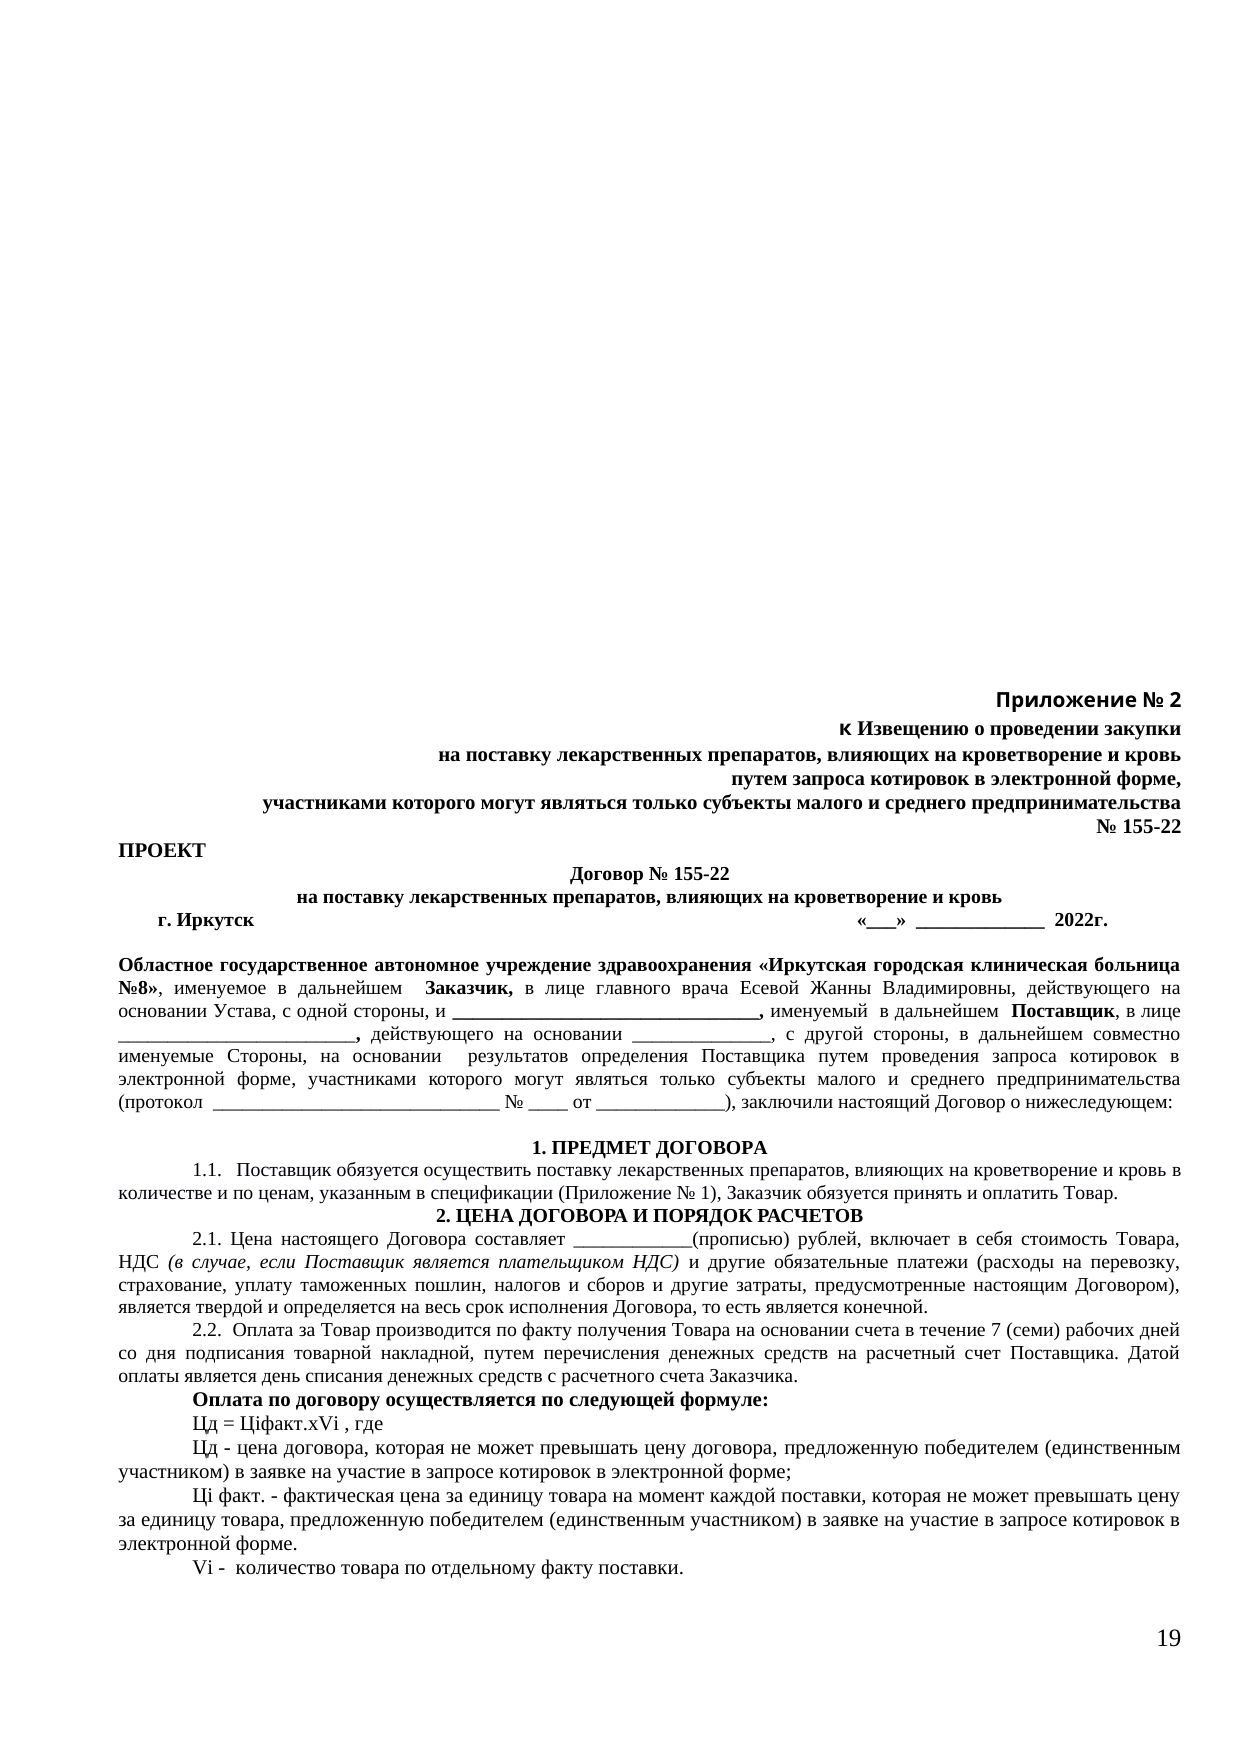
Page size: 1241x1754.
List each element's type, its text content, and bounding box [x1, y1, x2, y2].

subtitle ЦЕНА ДОГОВОРА И ПОРЯДОК РАСЧЕТОВ [118, 1204, 1181, 1227]
text Областное государственное автономное учреждение здравоохранения «Иркутская городская клиническая больница №8», именуемое в дальнейшем Заказчик, в лице главного врача Есевой Жанны Владимировны, действующего на основании Устава, с одной стороны, и _______________________________, именуемый в дальнейшем Поставщик, в лице ________________________, действующего на основании ______________, с другой стороны, в дальнейшем совместно именуемые Стороны, на основании результатов определения Поставщика путем проведения запроса котировок в электронной форме, участниками которого могут являться только субъекты малого и среднего предпринимательства (протокол _____________________________ № ____ от _____________), заключили настоящий Договор о нижеследующем: [118, 953, 1181, 1113]
text ПРОЕКТ [118, 838, 1181, 862]
text Vi - количество товара по отдельному факту поставки. [118, 1555, 1181, 1579]
text 2.2. Оплата за Товар производится по факту получения Товара на основании счета в течение 7 (семи) рабочих дней со дня подписания товарной накладной, путем перечисления денежных средств на расчетный счет Поставщика. Датой оплаты является день списания денежных средств с расчетного счета Заказчика. [118, 1318, 1181, 1387]
text Цi факт. - фактическая цена за единицу товара на момент каждой поставки, которая не может превышать цену за единицу товара, предложенную победителем (единственным участником) в заявке на участие в запросе котировок в электронной форме. [118, 1483, 1181, 1555]
list Поставщик обязуется осуществить поставку лекарственных препаратов, влияющих на кроветворение и кровь в количестве и по ценам, указанным в спецификации (Приложение № 1), Заказчик обязуется принять и оплатить Товар. [118, 1158, 1181, 1204]
list ПРЕДМЕТ ДОГОВОРА [118, 1136, 1181, 1158]
text на поставку лекарственных препаратов, влияющих на кроветворение и кровь [118, 885, 1181, 907]
text 2.1. Цена настоящего Договора составляет ____________(прописью) рублей, включает в себя стоимость Товара, НДС (в случае, если Поставщик является плательщиком НДС) и другие обязательные платежи (расходы на перевозку, страхование, уплату таможенных пошлин, налогов и сборов и другие затраты, предусмотренные настоящим Договором), является твердой и определяется на весь срок исполнения Договора, то есть является конечной. [118, 1227, 1181, 1318]
text Приложение № 2 [118, 685, 1181, 713]
text Оплата по договору осуществляется по следующей формуле: [118, 1387, 1181, 1411]
title Договор № 155-22 [118, 862, 1181, 885]
text Цд - цена договора, которая не может превышать цену договора, предложенную победителем (единственным участником) в заявке на участие в запросе котировок в электронной форме; [118, 1435, 1181, 1483]
text к Извещению о проведении закупки [118, 713, 1181, 742]
text путем запроса котировок в электронной форме, [118, 766, 1181, 790]
text г. Иркутск «___» _____________ 2022г. [118, 907, 1181, 930]
text Цд = Цiфакт.хVi , где [118, 1411, 1181, 1435]
text участниками которого могут являться только субъекты малого и среднего предпринимательства [118, 790, 1181, 814]
text № 155-22 [118, 814, 1181, 838]
text на поставку лекарственных препаратов, влияющих на кроветворение и кровь [118, 742, 1181, 766]
